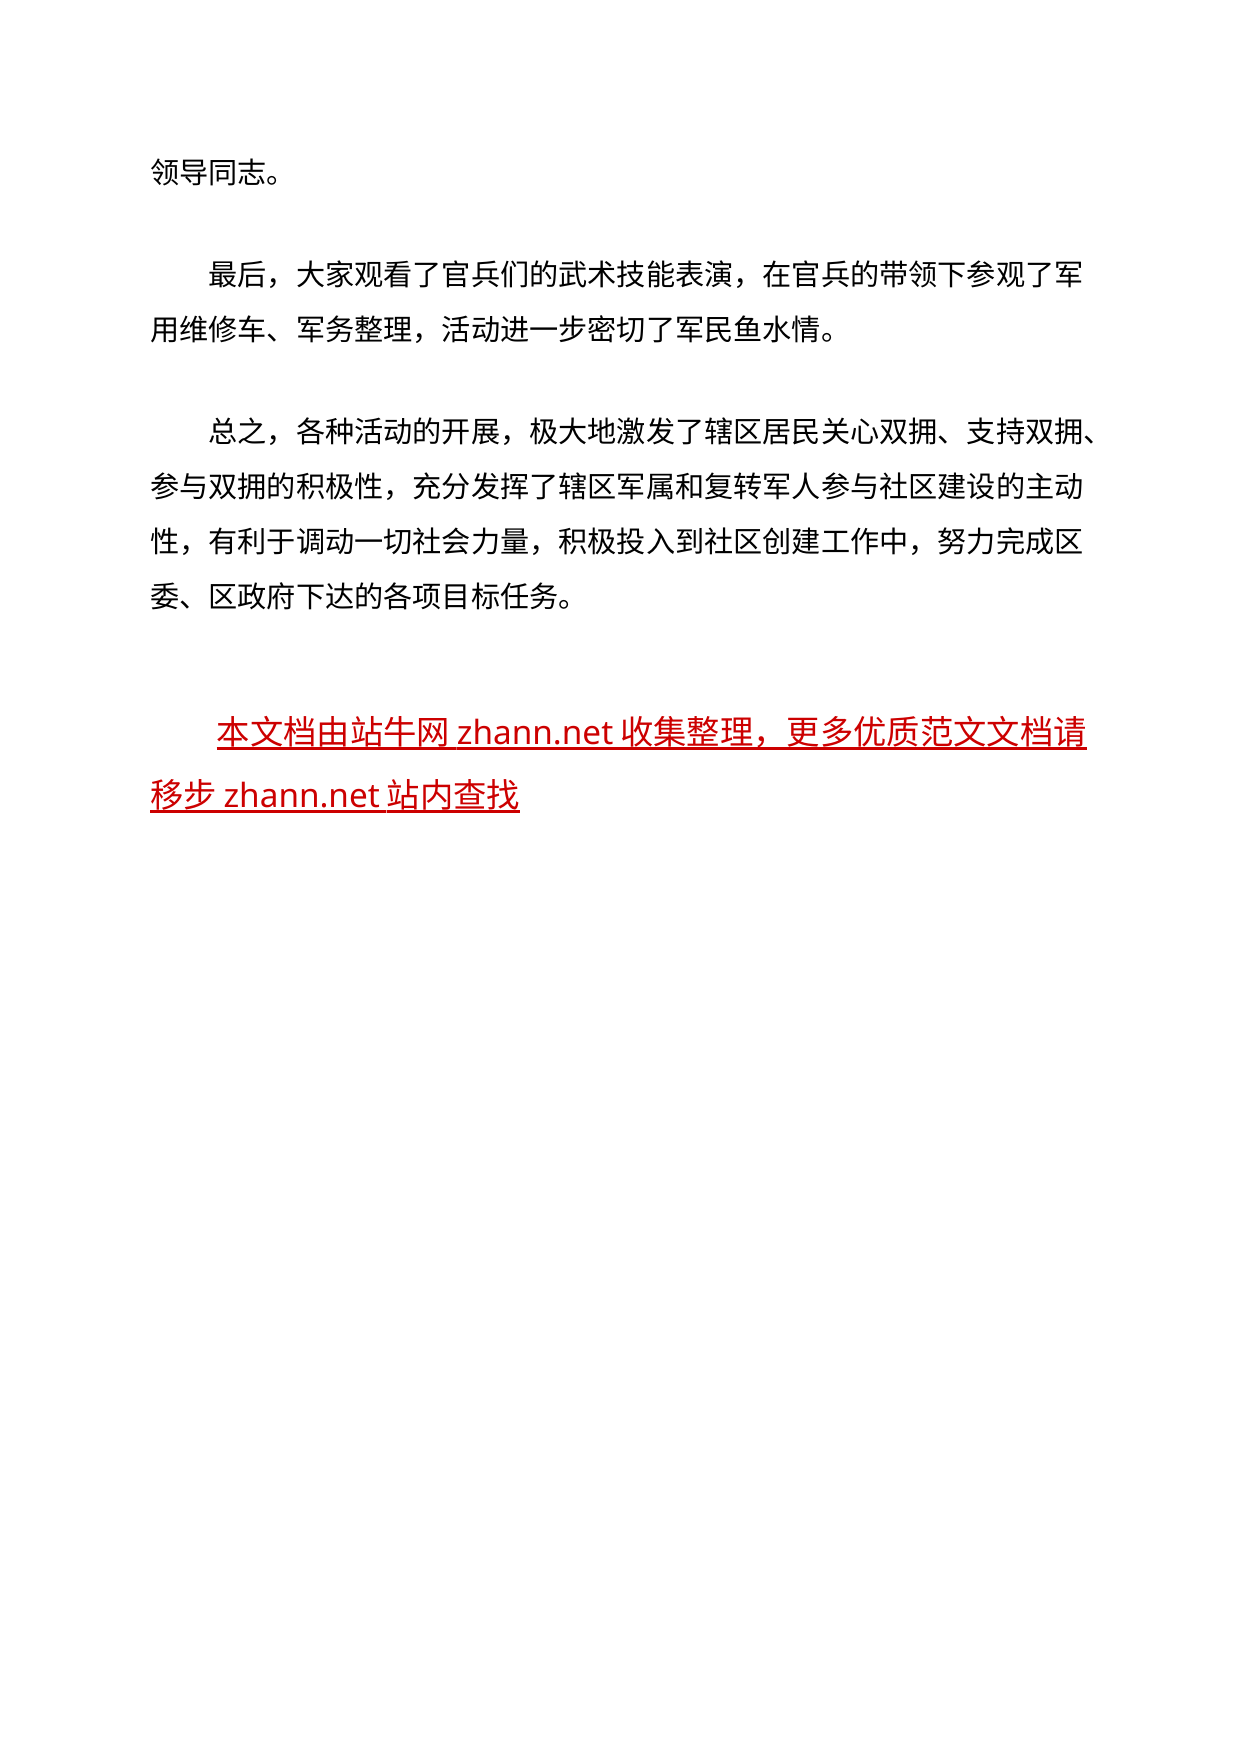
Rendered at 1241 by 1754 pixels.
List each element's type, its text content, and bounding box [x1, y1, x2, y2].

text 本文档由站牛网zhann.net收集整理，更多优质范文文档请移步zhann.net站内查找 [150, 706, 1090, 817]
text 最后，大家观看了官兵们的武术技能表演，在官兵的带领下参观了军用维修车、军务整理，活动进一步密切了军民鱼水情。 [150, 252, 1090, 349]
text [150, 150, 1090, 192]
text 总之，各种活动的开展，极大地激发了辖区居民关心双拥、支持双拥、参与双拥的积极性，充分发挥了辖区军属和复转军人参与社区建设的主动性，有利于调动一切社会力量，积极投入到社区创建工作中，努力完成区委、区政府下达的各项目标任务。 [150, 408, 1090, 615]
